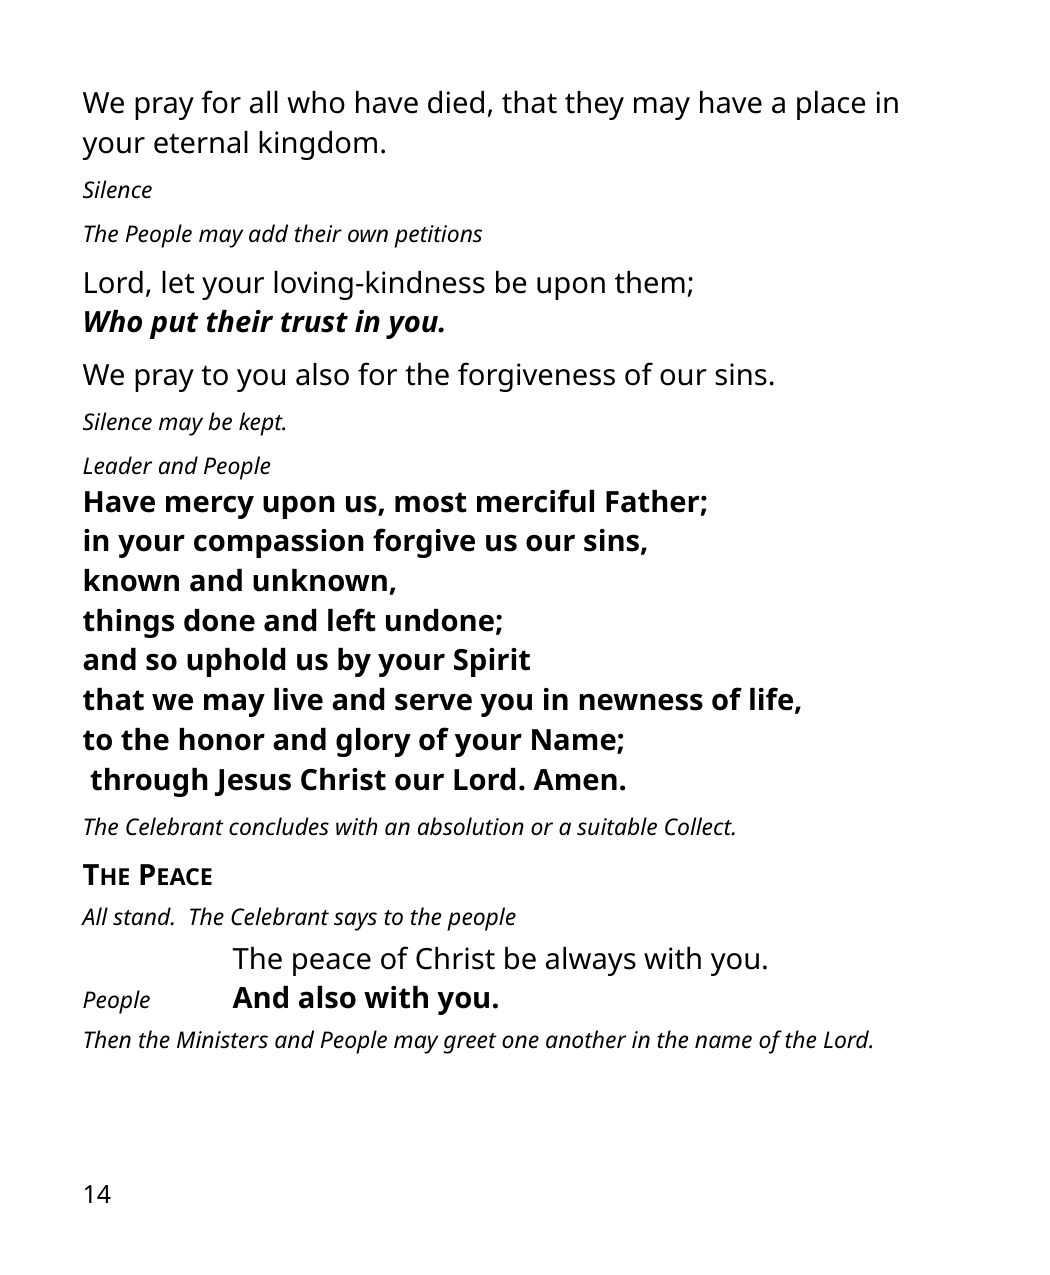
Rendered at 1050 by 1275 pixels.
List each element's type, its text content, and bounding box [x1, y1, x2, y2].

text Silence may be kept. [82, 406, 967, 437]
text Leader and People [82, 450, 967, 481]
text We pray for all who have died, that they may have a place in your eternal kingdom. [82, 82, 967, 162]
text Lord, let your loving-kindness be upon them; Who put their trust in you. [82, 262, 967, 341]
text The Celebrant concludes with an absolution or a suitable Collect. [82, 811, 967, 842]
text The Peace [82, 855, 967, 894]
text We pray to you also for the forgiveness of our sins. [82, 354, 967, 393]
text The People may add their own petitions [82, 218, 967, 249]
text All stand. The Celebrant says to the people [82, 901, 967, 932]
text Have mercy upon us, most merciful Father; in your compassion forgive us our sins, known and unknown, things done and left undone; and so uphold us by your Spirit that we may live and serve you in newness of life, to the honor and glory of your Name; through Jesus Christ our Lord. Amen. [82, 481, 967, 798]
text Then the Ministers and People may greet one another in the name of the Lord. [82, 1024, 967, 1055]
text Silence [82, 174, 967, 206]
text The peace of Christ be always with you. People And also with you. [82, 938, 967, 1017]
